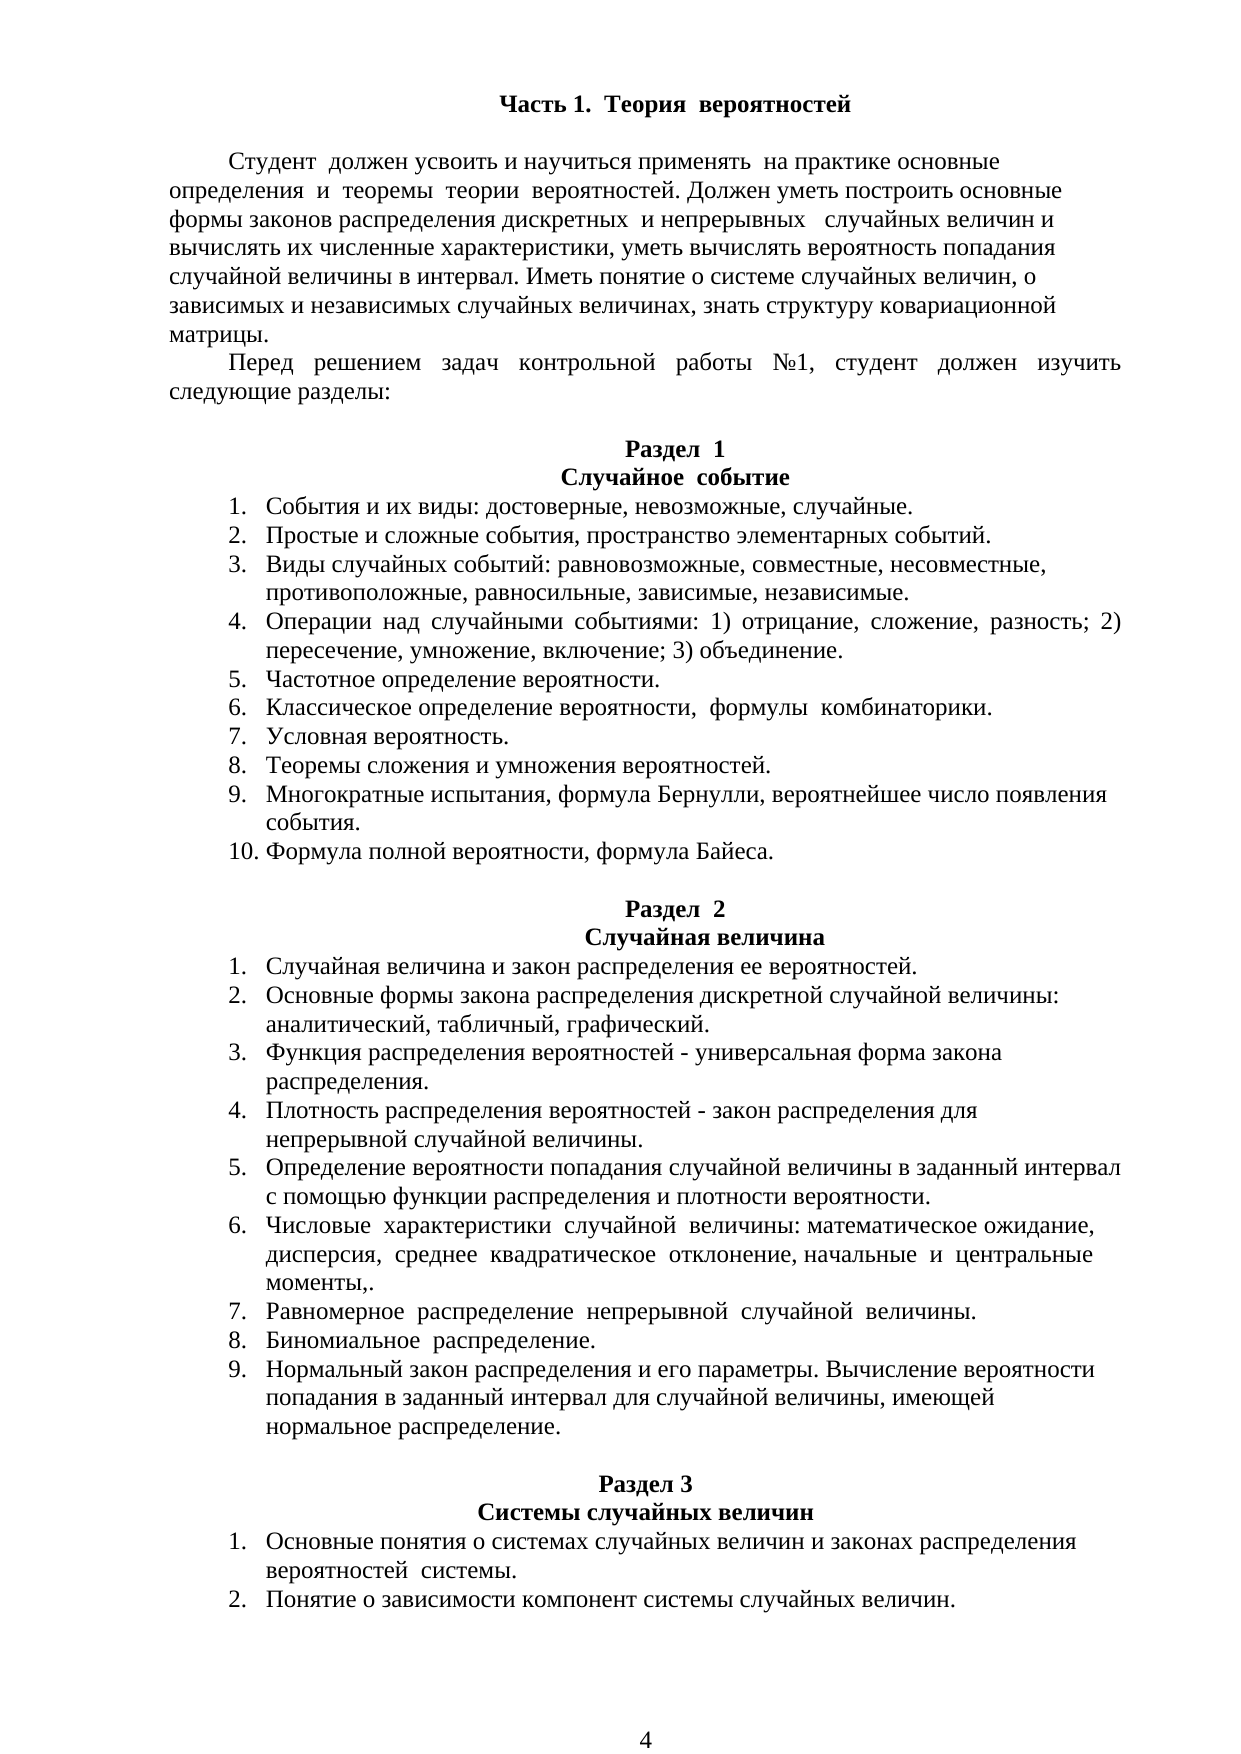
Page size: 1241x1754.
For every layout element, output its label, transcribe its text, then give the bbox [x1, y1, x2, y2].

text Раздел 3 [169, 1469, 1122, 1497]
text Системы случайных величин [169, 1497, 1122, 1526]
list Понятие о зависимости компонент системы случайных величин. [228, 1584, 1122, 1612]
text Студент должен усвоить и научиться применять на практике основные определения и теоремы теории вероятностей. Должен уметь построить основные формы законов распределения дискретных и непрерывных случайных величин и вычислять их численные характеристики, уметь вычислять вероятность попадания случайной величины в интервал. Иметь понятие о системе случайных величин, о зависимых и независимых случайных величинах, знать структуру ковариационной матрицы. [169, 146, 1122, 347]
list Биномиальное распределение. [228, 1325, 1122, 1354]
list Частотное определение вероятности. [228, 664, 1122, 692]
list Классическое определение вероятности, формулы комбинаторики. [228, 692, 1122, 721]
list Простые и сложные события, пространство элементарных событий. [228, 520, 1122, 549]
list Определение вероятности попадания случайной величины в заданный интервал с помощью функции распределения и плотности вероятности. [228, 1152, 1122, 1210]
list Случайная величина и закон распределения ее вероятностей. [228, 951, 1122, 980]
list Условная вероятность. [228, 721, 1122, 750]
list Плотность распределения вероятностей - закон распределения для непрерывной случайной величины. [228, 1095, 1122, 1152]
list Нормальный закон распределения и его параметры. Вычисление вероятности попадания в заданный интервал для случайной величины, имеющей нормальное распределение. [228, 1354, 1122, 1440]
list Основные понятия о системах случайных величин и законах распределения вероятностей системы. [228, 1526, 1122, 1584]
list Числовые характеристики случайной величины: математическое ожидание, дисперсия, среднее квадратическое отклонение, начальные и центральные моменты,. [228, 1210, 1122, 1296]
text Случайная величина [287, 922, 1122, 951]
list Виды случайных событий: равновозможные, совместные, несовместные, противоположные, равносильные, зависимые, независимые. [228, 549, 1122, 606]
text Случайное событие [169, 462, 1122, 491]
list Операции над случайными событиями: 1) отрицание, сложение, разность; 2) пересечение, умножение, включение; 3) объединение. [228, 606, 1122, 664]
text Перед решением задач контрольной работы №1, студент должен изучить следующие разделы: [169, 347, 1122, 405]
text Раздел 1 [169, 434, 1122, 462]
list События и их виды: достоверные, невозможные, случайные. [228, 491, 1122, 520]
subtitle Часть 1. Теория вероятностей [169, 89, 1122, 117]
list Равномерное распределение непрерывной случайной величины. [228, 1296, 1122, 1325]
list Многократные испытания, формула Бернулли, вероятнейшее число появления события. [228, 779, 1122, 836]
text Раздел 2 [169, 894, 1122, 922]
list Функция распределения вероятностей - универсальная форма закона распределения. [228, 1037, 1122, 1095]
list Основные формы закона распределения дискретной случайной величины: аналитический, табличный, графический. [228, 980, 1122, 1037]
list Формула полной вероятности, формула Байеса. [228, 836, 1122, 865]
list Теоремы сложения и умножения вероятностей. [228, 750, 1122, 779]
